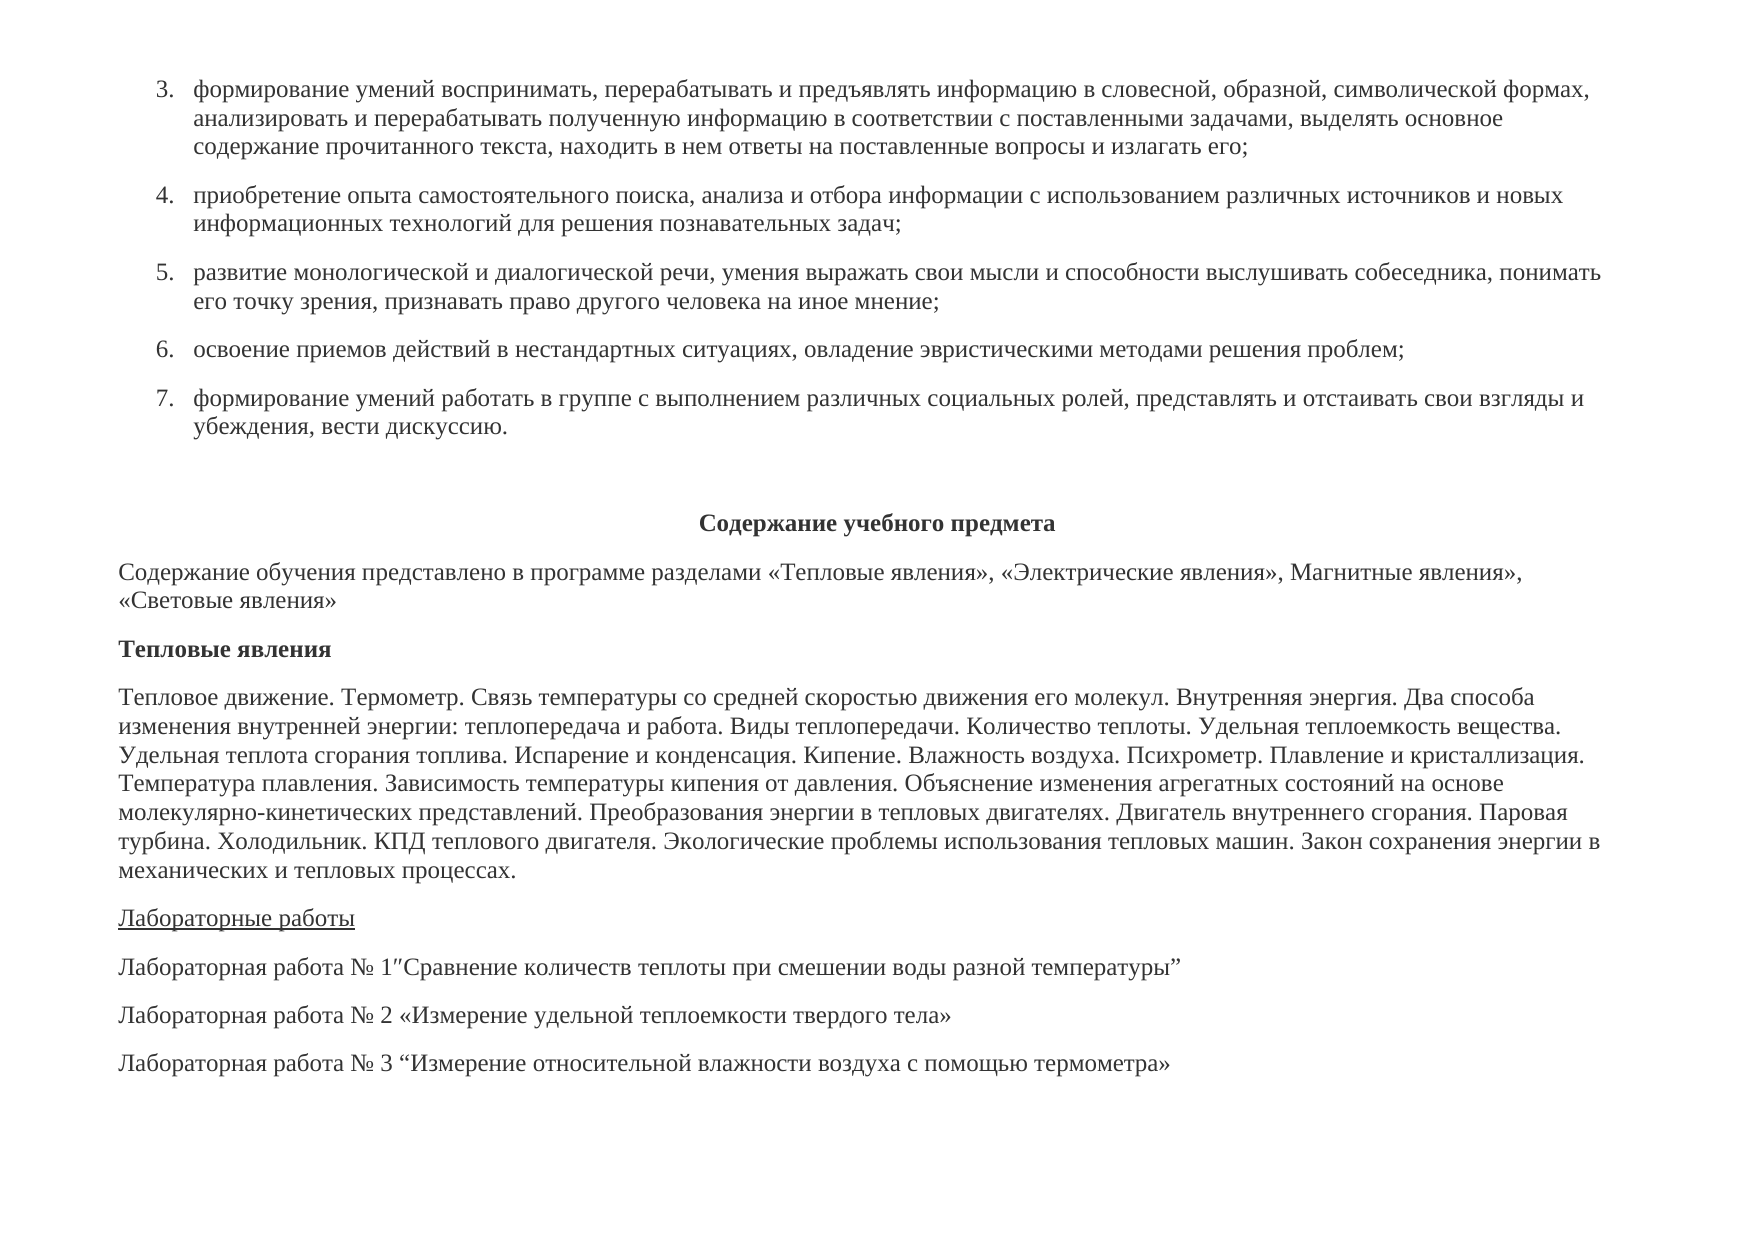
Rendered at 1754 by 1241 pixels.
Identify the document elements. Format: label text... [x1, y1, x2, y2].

list формирование умений воспринимать, перерабатывать и предъявлять информацию в словесной, образной, символической формах, анализировать и перерабатывать полученную информацию в соответствии с поставленными задачами, выделять основное содержание прочитанного текста, находить в нем ответы на поставленные вопросы и излагать его; [156, 74, 1636, 160]
list освоение приемов действий в нестандартных ситуациях, овладение эвристическими методами решения проблем; [156, 334, 1636, 363]
text Лабораторная работа № 2 «Измерение удельной теплоемкости твердого тела» [118, 1000, 1636, 1029]
text Содержание обучения представлено в программе разделами «Тепловые явления», «Электрические явления», Магнитные явления», «Световые явления» [118, 557, 1636, 614]
text Тепловые явления [118, 634, 1636, 663]
text Лабораторная работа № 1″Сравнение количеств теплоты при смешении воды разной температуры” [118, 952, 1636, 980]
list приобретение опыта самостоятельного поиска, анализа и отбора информации с использованием различных источников и новых информационных технологий для решения познавательных задач; [156, 180, 1636, 237]
list формирование умений работать в группе с выполнением различных социальных ролей, представлять и отстаивать свои взгляды и убеждения, вести дискуссию. [156, 383, 1636, 440]
text Тепловое движение. Термометр. Связь температуры со средней скоростью движения его молекул. Внутренняя энергия. Два способа изменения внутренней энергии: теплопередача и работа. Виды теплопередачи. Количество теплоты. Удельная теплоемкость вещества. Удельная теплота сгорания топлива. Испарение и конденсация. Кипение. Влажность воздуха. Психрометр. Плавление и кристаллизация. Температура плавления. Зависимость температуры кипения от давления. Объяснение изменения агрегатных состояний на основе молекулярно-кинетических представлений. Преобразования энергии в тепловых двигателях. Двигатель внутреннего сгорания. Паровая турбина. Холодильник. КПД теплового двигателя. Экологические проблемы использования тепловых машин. Закон сохранения энергии в механических и тепловых процессах. [118, 682, 1636, 883]
text Содержание учебного предмета [118, 508, 1636, 537]
list развитие монологической и диалогической речи, умения выражать свои мысли и способности выслушивать собеседника, понимать его точку зрения, признавать право другого человека на иное мнение; [156, 257, 1636, 314]
text Лабораторные работы [118, 903, 1636, 932]
text Лабораторная работа № 3 “Измерение относительной влажности воздуха с помощью термометра» [118, 1048, 1636, 1077]
